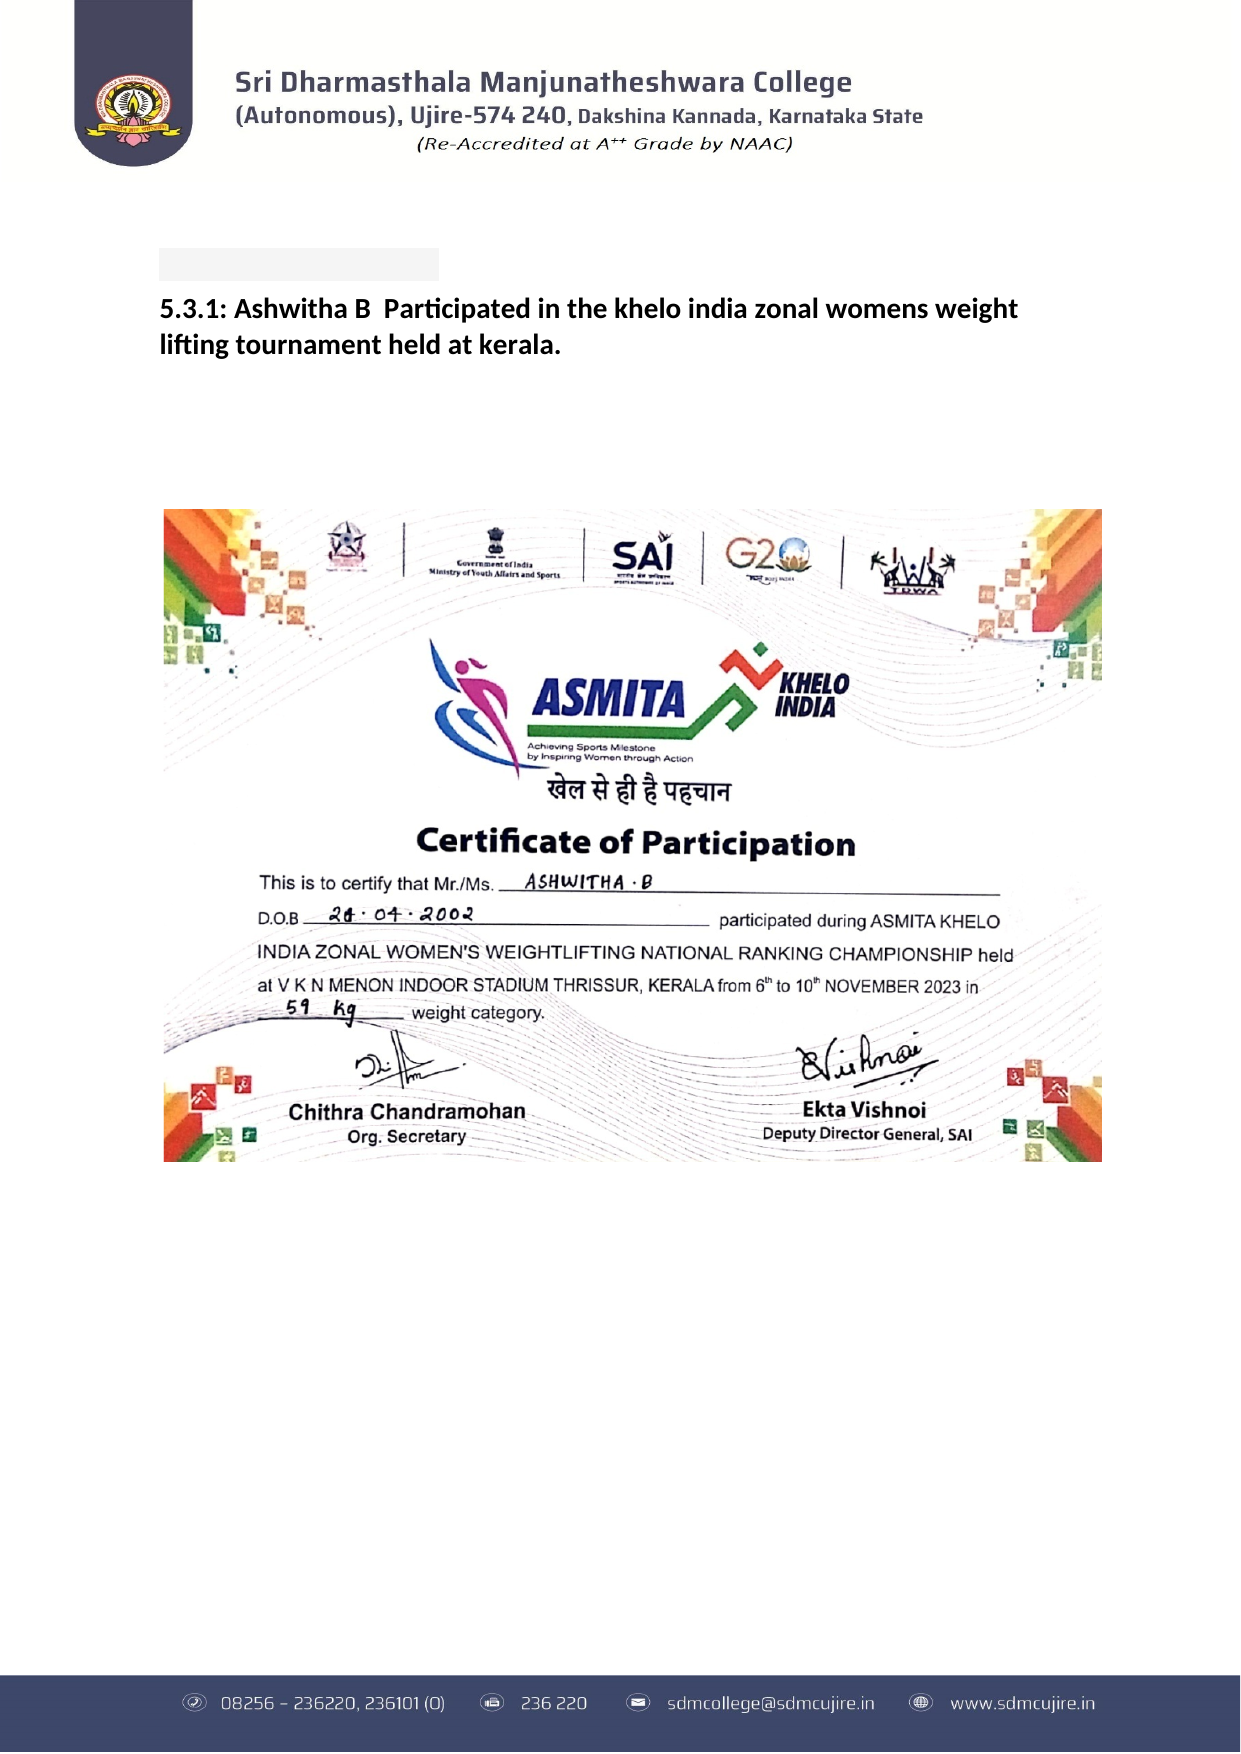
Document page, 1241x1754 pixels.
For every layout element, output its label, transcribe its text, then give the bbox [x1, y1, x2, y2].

picture [165, 509, 1102, 1162]
picture [0, 1675, 1241, 1752]
text 5.3.1: Ashwitha B Participated in the khelo india zonal womens weight lifting tournament held at kerala. [159, 290, 1090, 362]
picture [0, 0, 1231, 182]
